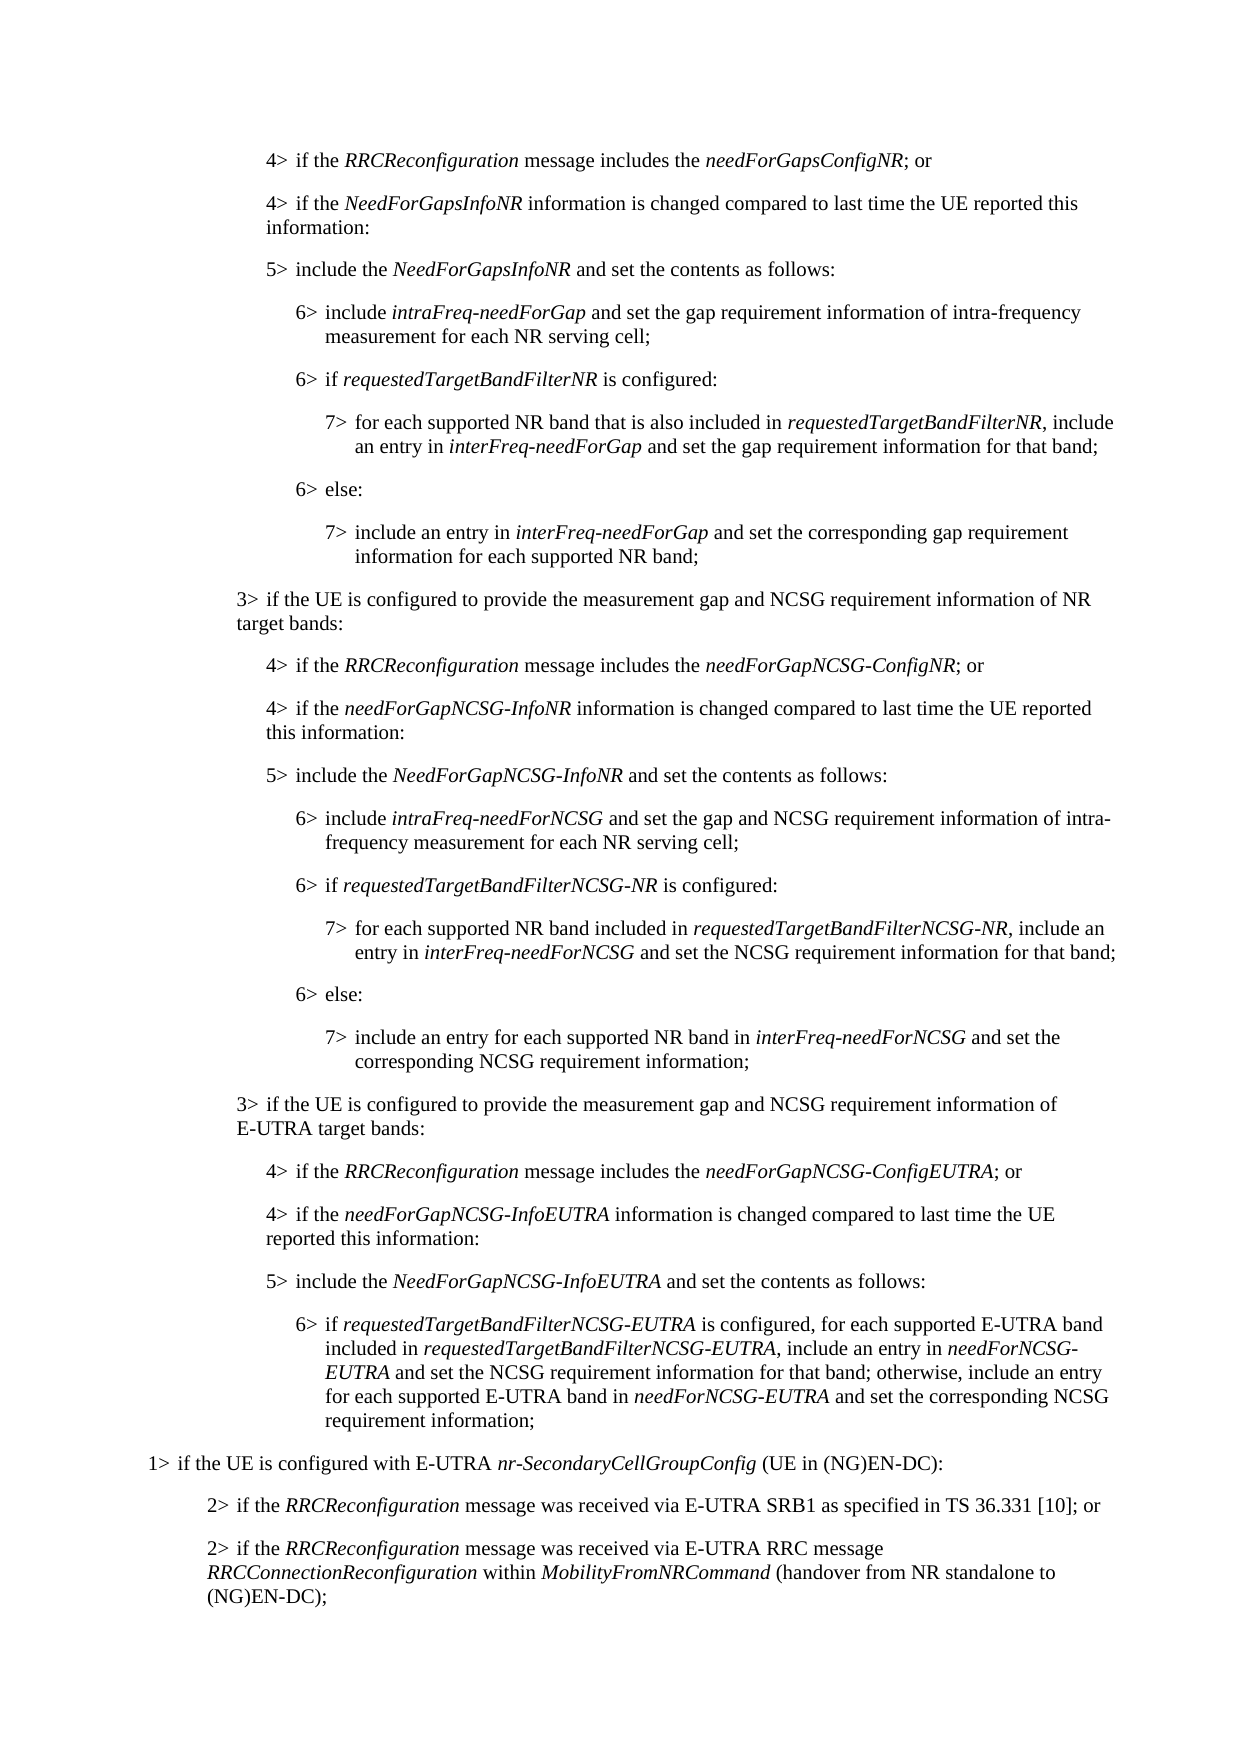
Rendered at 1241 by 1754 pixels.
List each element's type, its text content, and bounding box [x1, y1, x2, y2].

text 2> if the RRCReconfiguration message was received via E-UTRA SRB1 as specified in TS 36.331 [10]; or [207, 1493, 1122, 1517]
text 6> if requestedTargetBandFilterNCSG-EUTRA is configured, for each supported E-UTRA band included in requestedTargetBandFilterNCSG-EUTRA, include an entry in needForNCSG-EUTRA and set the NCSG requirement information for that band; otherwise, include an entry for each supported E-UTRA band in needForNCSG-EUTRA and set the corresponding NCSG requirement information; [295, 1311, 1122, 1432]
text 7> include an entry for each supported NR band in interFreq-needForNCSG and set the corresponding NCSG requirement information; [325, 1025, 1122, 1073]
text 6> if requestedTargetBandFilterNR is configured: [295, 367, 1122, 391]
text 4> if the needForGapNCSG-InfoEUTRA information is changed compared to last time the UE reported this information: [266, 1202, 1122, 1250]
text 6> if requestedTargetBandFilterNCSG-NR is configured: [295, 873, 1122, 897]
text 6> include intraFreq-needForNCSG and set the gap and NCSG requirement information of intra-frequency measurement for each NR serving cell; [295, 806, 1122, 854]
text 4> if the RRCReconfiguration message includes the needForGapNCSG-ConfigNR; or [266, 653, 1122, 677]
text 7> for each supported NR band that is also included in requestedTargetBandFilterNR, include an entry in interFreq-needForGap and set the gap requirement information for that band; [325, 410, 1122, 458]
text 4> if the RRCReconfiguration message includes the needForGapNCSG-ConfigEUTRA; or [266, 1159, 1122, 1183]
text 4> if the NeedForGapsInfoNR information is changed compared to last time the UE reported this information: [266, 191, 1122, 239]
text 1> if the UE is configured with E-UTRA nr-SecondaryCellGroupConfig (UE in (NG)EN-DC): [148, 1451, 1122, 1474]
text 7> include an entry in interFreq-needForGap and set the corresponding gap requirement information for each supported NR band; [325, 519, 1122, 568]
text 5> include the NeedForGapsInfoNR and set the contents as follows: [266, 257, 1122, 281]
text 3> if the UE is configured to provide the measurement gap and NCSG requirement information of E-UTRA target bands: [236, 1092, 1122, 1140]
text 6> else: [295, 477, 1122, 501]
text 4> if the RRCReconfiguration message includes the needForGapsConfigNR; or [266, 148, 1122, 172]
text 5> include the NeedForGapNCSG-InfoNR and set the contents as follows: [266, 763, 1122, 787]
text 2> if the RRCReconfiguration message was received via E-UTRA RRC message RRCConnectionReconfiguration within MobilityFromNRCommand (handover from NR standalone to (NG)EN-DC); [207, 1536, 1122, 1608]
text 7> for each supported NR band included in requestedTargetBandFilterNCSG-NR, include an entry in interFreq-needForNCSG and set the NCSG requirement information for that band; [325, 916, 1122, 964]
text 6> include intraFreq-needForGap and set the gap requirement information of intra-frequency measurement for each NR serving cell; [295, 300, 1122, 348]
text 3> if the UE is configured to provide the measurement gap and NCSG requirement information of NR target bands: [236, 586, 1122, 634]
text 4> if the needForGapNCSG-InfoNR information is changed compared to last time the UE reported this information: [266, 696, 1122, 744]
text 5> include the NeedForGapNCSG-InfoEUTRA and set the contents as follows: [266, 1269, 1122, 1293]
text 6> else: [295, 982, 1122, 1006]
